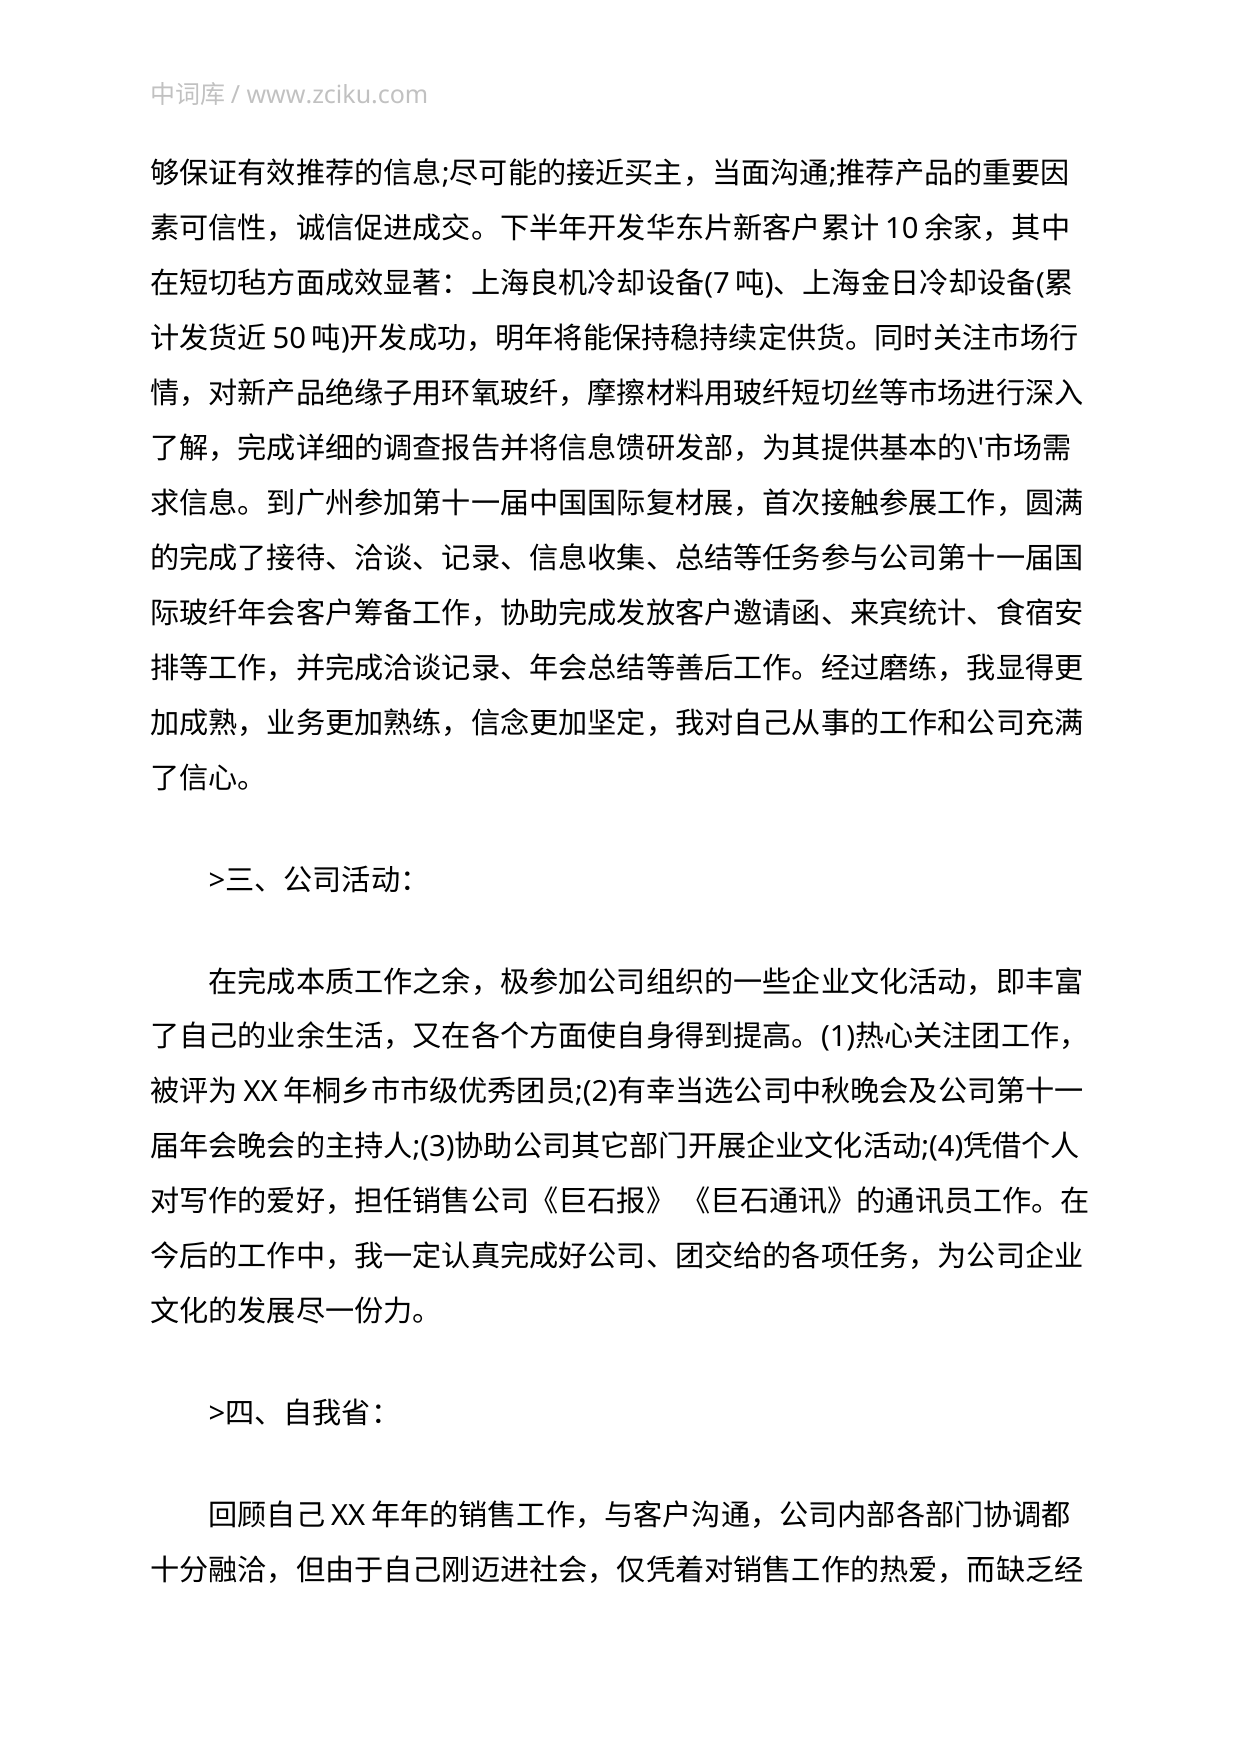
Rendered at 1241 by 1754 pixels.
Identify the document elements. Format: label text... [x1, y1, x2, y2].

text >四、自我省： [150, 1389, 1090, 1432]
text >三、公司活动： [150, 856, 1090, 898]
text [150, 150, 1090, 797]
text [150, 1492, 1090, 1589]
text 在完成本质工作之余，极参加公司组织的一些企业文化活动，即丰富了自己的业余生活，又在各个方面使自身得到提高。(1)热心关注团工作，被评为XX年桐乡市市级优秀团员;(2)有幸当选公司中秋晚会及公司第十一届年会晚会的主持人;(3)协助公司其它部门开展企业文化活动;(4)凭借个人对写作的爱好，担任销售公司《巨石报》 《巨石通讯》的通讯员工作。在今后的工作中，我一定认真完成好公司、团交给的各项任务，为公司企业文化的发展尽一份力。 [150, 958, 1090, 1330]
